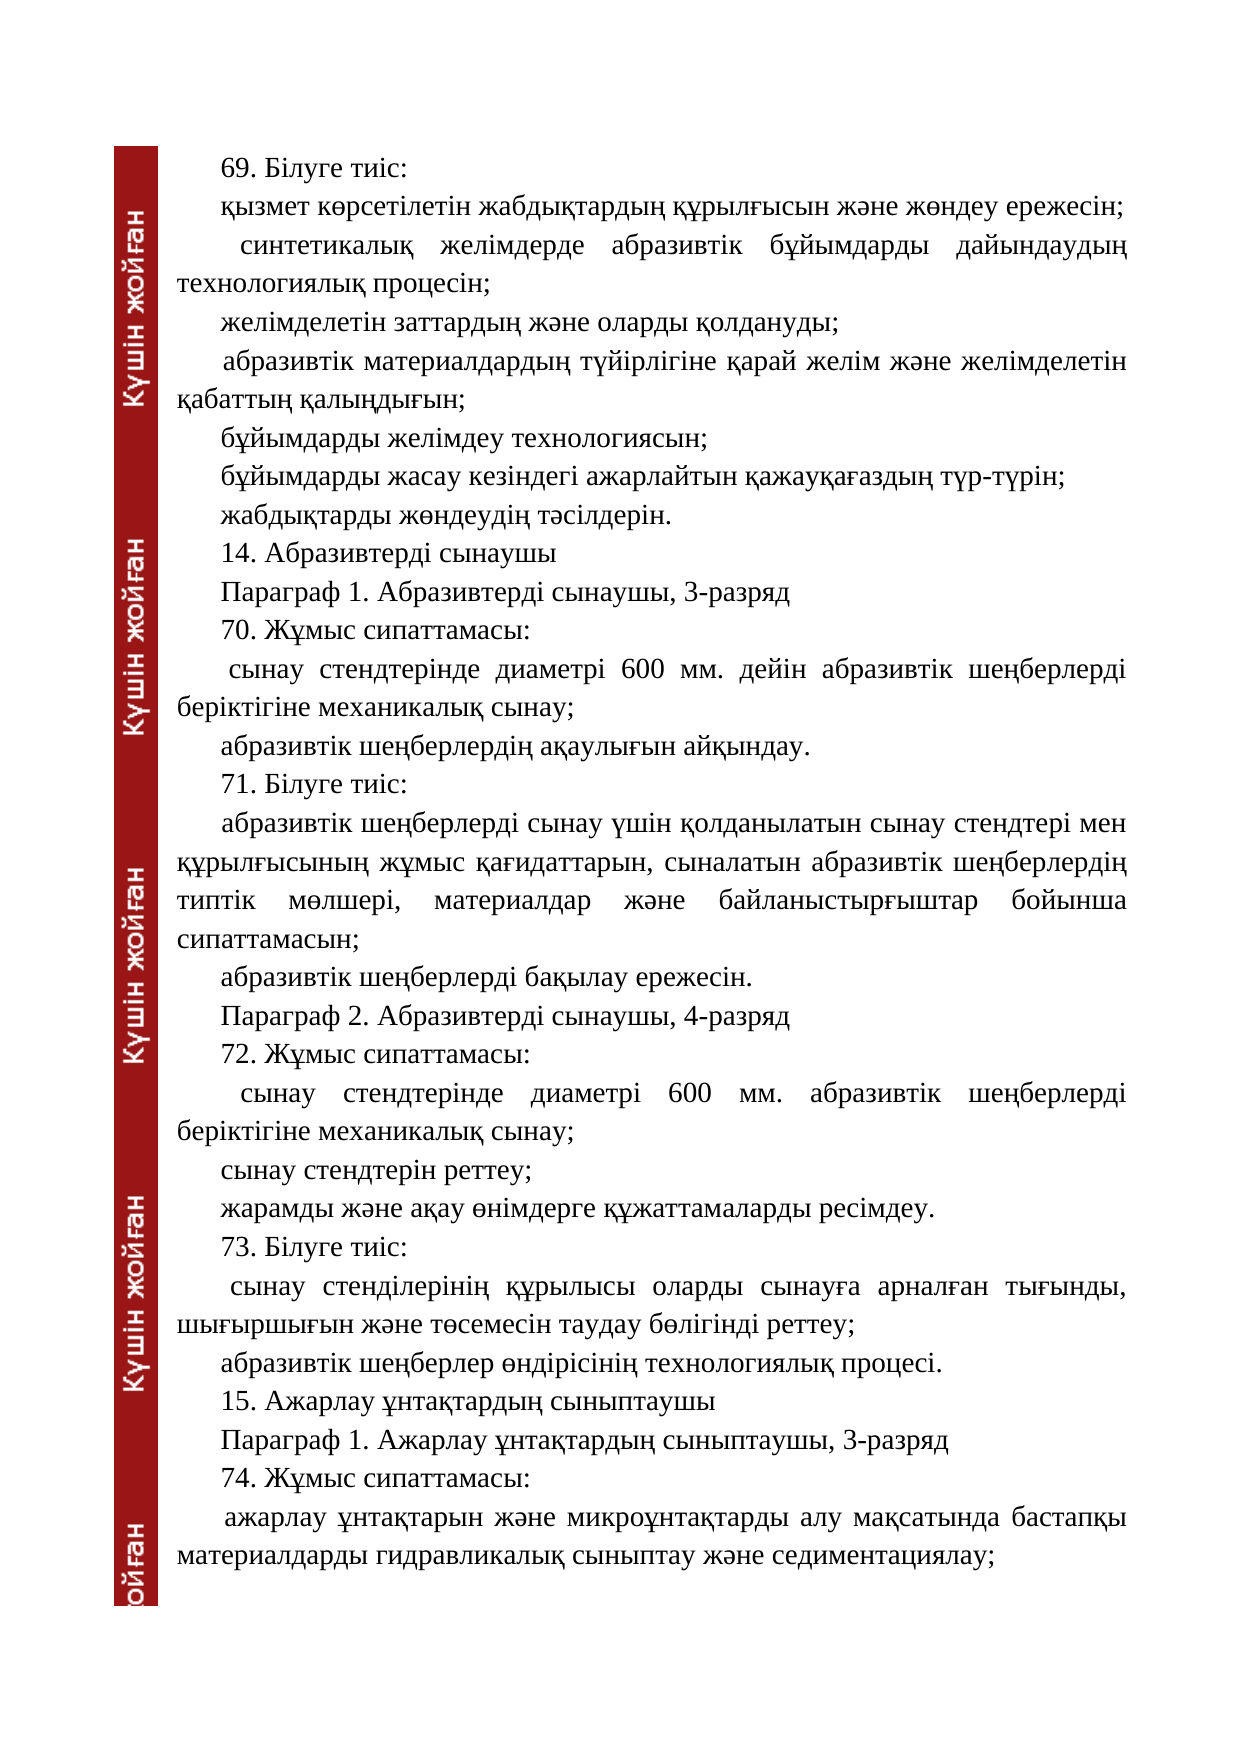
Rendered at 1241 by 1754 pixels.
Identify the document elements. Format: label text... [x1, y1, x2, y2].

picture [114, 415, 158, 420]
picture [114, 1494, 158, 1499]
text бұйымдарды жасау кезіндегі ажарлайтын қажауқағаздың түр-түрін; [112, 458, 1128, 492]
text Параграф 2. Абразивтерді сынаушы, 4-разряд [112, 998, 1128, 1031]
text Параграф 1. Ажарлау ұнтақтардың сыныптаушы, 3-разряд [112, 1422, 1128, 1455]
text 73. Білуге тиіс: [112, 1229, 1128, 1263]
text синтетикалық желімдерде абразивтік бұйымдарды дайындаудың технологиялық процесін; [112, 227, 1128, 299]
text абразивтік шеңберлердің ақаулығын айқындау. [112, 728, 1128, 762]
picture [114, 183, 158, 188]
picture [114, 1455, 158, 1460]
text жарамды және ақау өнімдерге құжаттамаларды ресімдеу. [112, 1191, 1128, 1224]
picture [114, 453, 158, 458]
text 69. Білуге тиіс: [112, 150, 1128, 183]
text 74. Жұмыс сипаттамасы: [112, 1460, 1128, 1494]
text 15. Ажарлау ұнтақтардың сыныптаушы [112, 1383, 1128, 1417]
picture [114, 1224, 158, 1229]
text 72. Жұмыс сипаттамасы: [112, 1036, 1128, 1070]
picture [114, 222, 158, 227]
picture [114, 1417, 158, 1422]
text Параграф 1. Абразивтерді сынаушы, 3-разряд [112, 574, 1128, 607]
text желімделетін заттардың және оларды қолдануды; [112, 304, 1128, 338]
text сынау стендтерінде диаметрі 600 мм. дейін абразивтік шеңберлерді беріктігіне механикалық сынау; [112, 651, 1128, 723]
text 70. Жұмыс сипаттамасы: [112, 612, 1128, 646]
picture [114, 146, 158, 150]
picture [114, 492, 158, 497]
picture [114, 762, 158, 767]
text жабдықтарды жөндеудің тәсілдерін. [112, 497, 1128, 530]
picture [114, 723, 158, 728]
picture [114, 1263, 158, 1268]
picture [114, 1031, 158, 1036]
text ажарлау ұнтақтарын және микроұнтақтарды алу мақсатында бастапқы материалдарды гидравликалық сыныптау және седиментациялау; [112, 1499, 1128, 1571]
text сынау стендтерінде диаметрі 600 мм. абразивтік шеңберлерді беріктігіне механикалық сынау; [112, 1075, 1128, 1147]
picture [114, 1571, 158, 1606]
picture [114, 646, 158, 651]
picture [114, 1340, 158, 1345]
picture [114, 1378, 158, 1383]
text абразивтік шеңберлер өндірісінің технологиялық процесі. [112, 1345, 1128, 1378]
text бұйымдарды желімдеу технологиясын; [112, 420, 1128, 453]
picture [114, 993, 158, 998]
picture [114, 1186, 158, 1191]
picture [114, 569, 158, 574]
picture [114, 1147, 158, 1152]
text абразивтік шеңберлерді бақылау ережесін. [112, 959, 1128, 993]
text сынау стендтерін реттеу; [112, 1152, 1128, 1186]
picture [114, 530, 158, 535]
text қызмет көрсетілетін жабдықтардың құрылғысын және жөндеу ережесін; [112, 188, 1128, 222]
text 14. Абразивтерді сынаушы [112, 535, 1128, 569]
text абразивтік материалдардың түйірлігіне қарай желім және желімделетін қабаттың қалыңдығын; [112, 343, 1128, 415]
picture [114, 299, 158, 304]
picture [114, 338, 158, 343]
picture [114, 1070, 158, 1075]
text сынау стенділерінің құрылысы оларды сынауға арналған тығынды, шығыршығын және төсемесін таудау бөлігінді реттеу; [112, 1268, 1128, 1340]
text 71. Білуге тиіс: [112, 767, 1128, 800]
picture [114, 800, 158, 805]
text абразивтік шеңберлерді сынау үшін қолданылатын сынау стендтері мен құрылғысының жұмыс қағидаттарын, сыналатын абразивтік шеңберлердің типтік мөлшері, материалдар және байланыстырғыштар бойынша сипаттамасын; [112, 805, 1128, 954]
picture [114, 954, 158, 959]
picture [114, 607, 158, 612]
